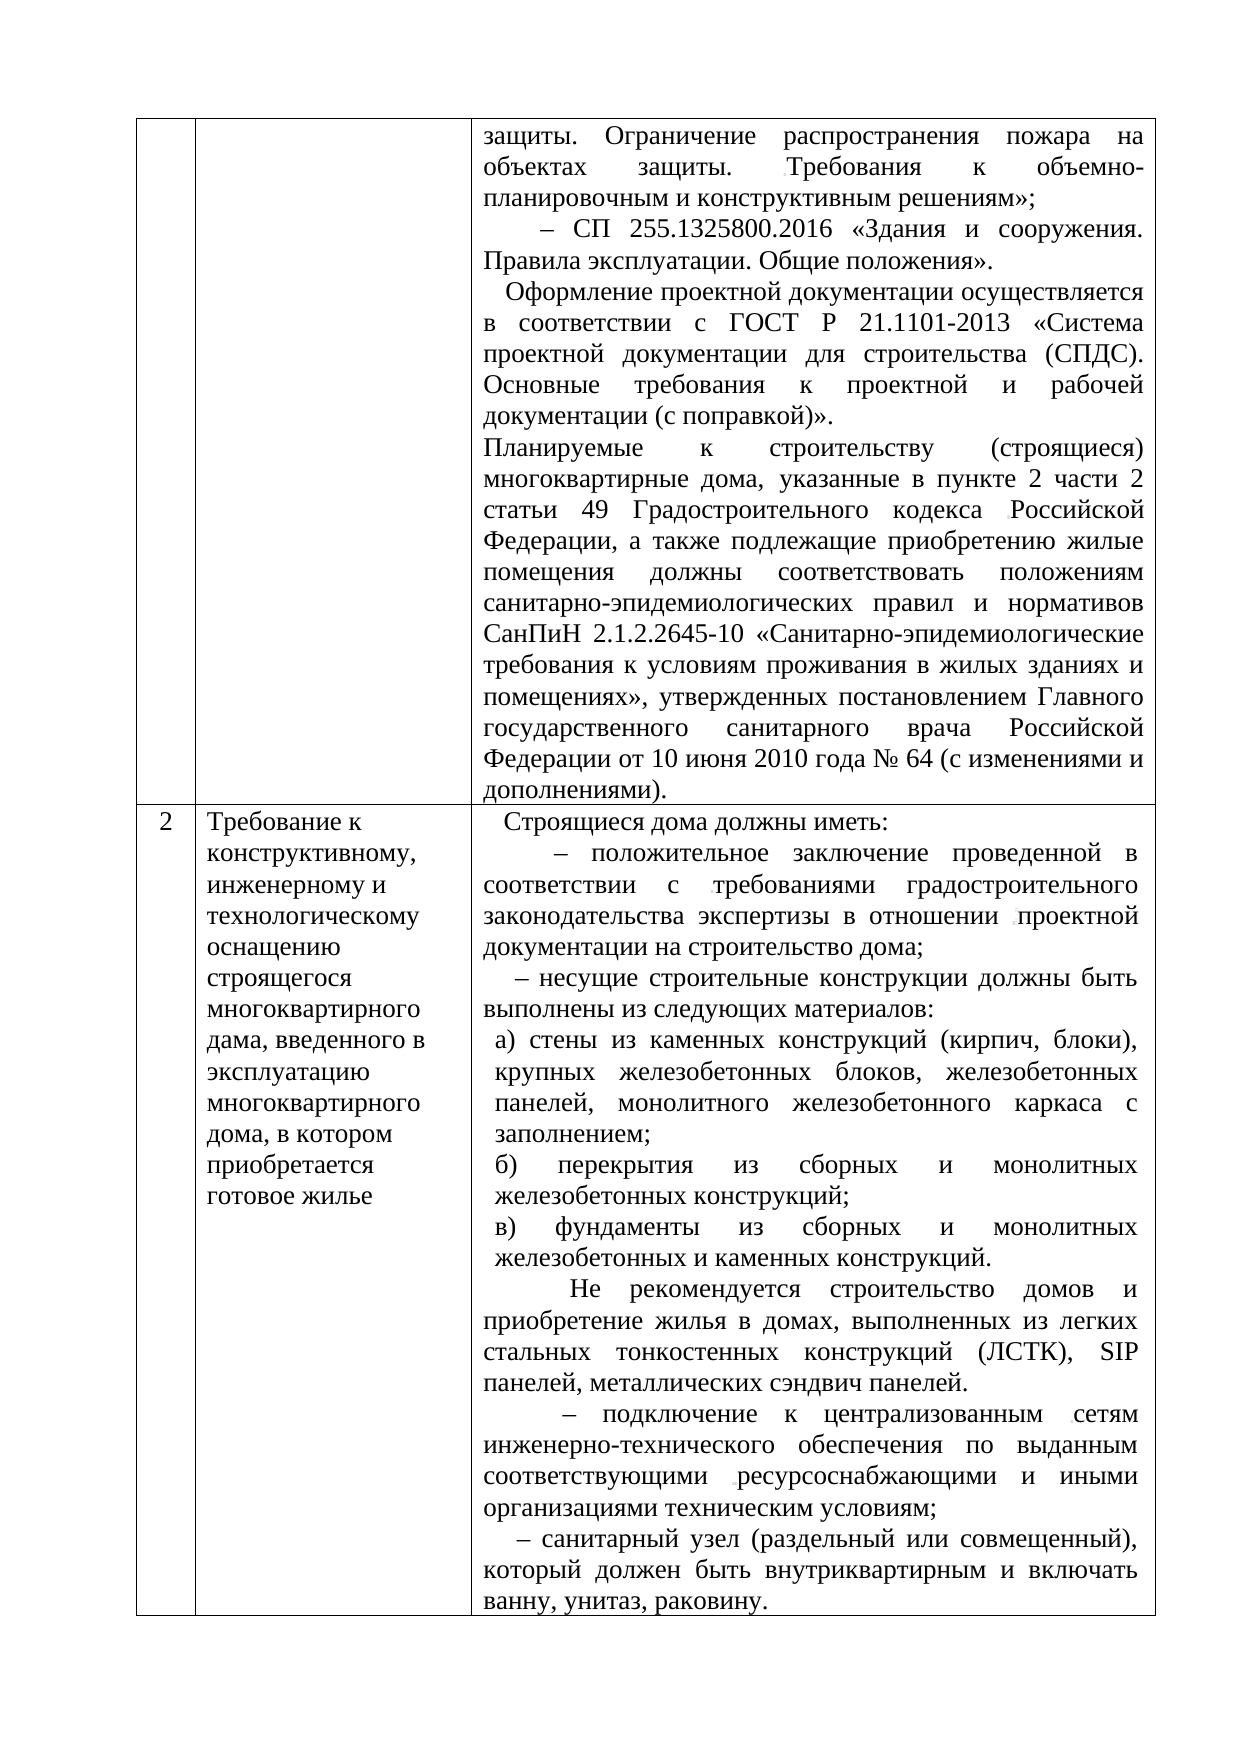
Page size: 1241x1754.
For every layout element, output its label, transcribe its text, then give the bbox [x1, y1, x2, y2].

picture [1012, 908, 1018, 925]
table_cell 1 [137, 119, 195, 804]
table_cell 2 [137, 805, 195, 1615]
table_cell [472, 805, 1155, 1615]
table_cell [472, 119, 1155, 804]
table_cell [196, 805, 471, 1615]
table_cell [196, 119, 471, 804]
